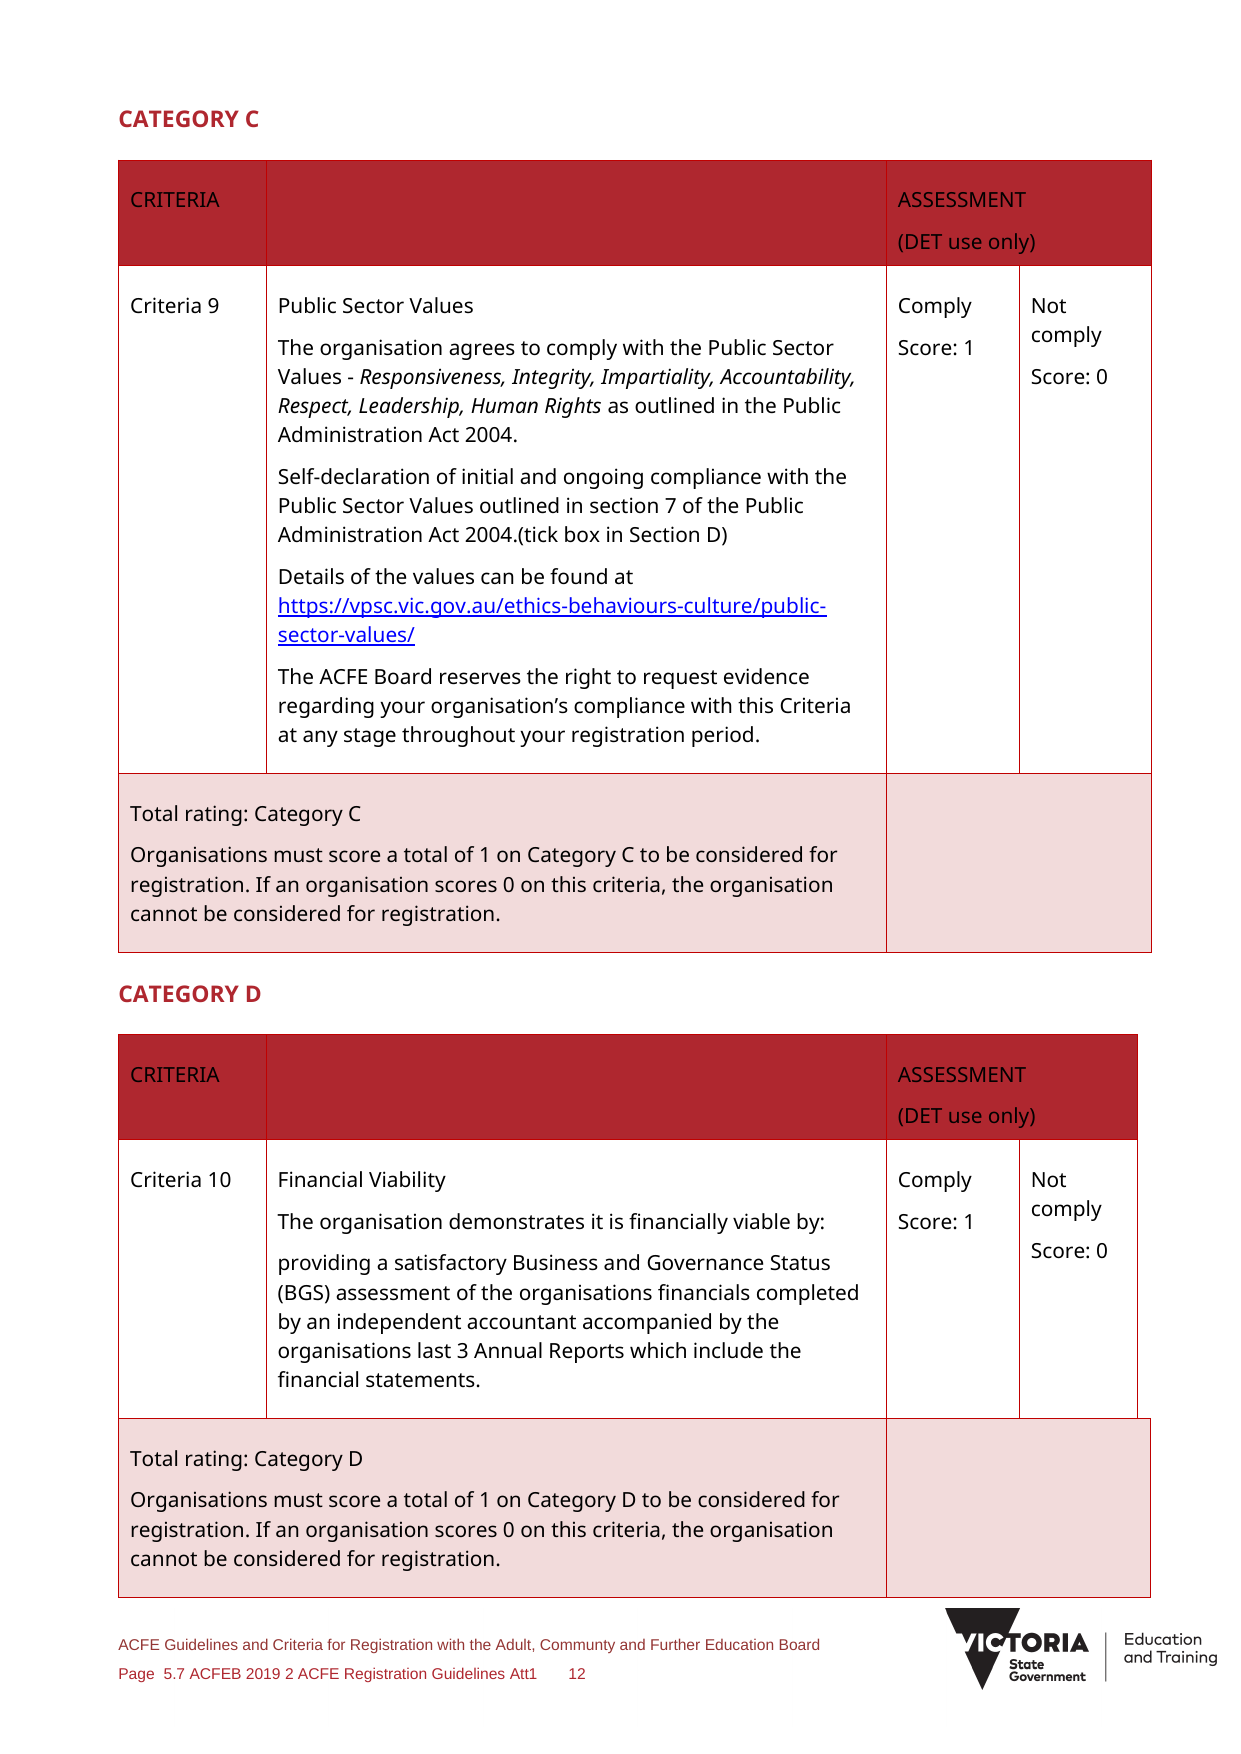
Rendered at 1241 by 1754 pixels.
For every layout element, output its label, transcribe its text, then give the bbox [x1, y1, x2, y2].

picture [20, 1608, 1241, 1727]
table_cell [887, 1419, 1150, 1597]
table_cell Total rating: Category D Organisations must score a total of 1 on Category D to be considered for registration. If an organisation scores 0 on this criteria, the organisation cannot be considered for registration. [119, 1419, 886, 1597]
subtitle CATEGORY D [118, 978, 1157, 1009]
table_cell Financial Viability The organisation demonstrates it is financially viable by: providing a satisfactory Business and Governance Status (BGS) assessment of the organisations financials completed by an independent accountant accompanied by the organisations last 3 Annual Reports which include the financial statements. [267, 1140, 886, 1418]
table_header ASSESSMENT (DET use only) [887, 1035, 1137, 1139]
table_header ASSESSMENT (DET use only) [887, 161, 1151, 265]
table_cell Not comply Score: 0 [1020, 266, 1151, 773]
table_header [267, 1035, 886, 1139]
table_cell Criteria 9 [119, 266, 266, 773]
table_cell Criteria 10 [119, 1140, 266, 1418]
table_cell Comply Score: 1 [887, 1140, 1019, 1418]
table_cell Public Sector Values The organisation agrees to comply with the Public Sector Values - Responsiveness, Integrity, Impartiality, Accountability, Respect, Leadership, Human Rights as outlined in the Public Administration Act 2004. Self-declaration of initial and ongoing compliance with the Public Sector Values outlined in section 7 of the Public Administration Act 2004.(tick box in Section D) Details of the values can be found at https://vpsc.vic.gov.au/ethics-behaviours-culture/public-sector-values/ The ACFE Board reserves the right to request evidence regarding your organisation’s compliance with this Criteria at any stage throughout your registration period. [267, 266, 886, 773]
table_cell Comply Score: 1 [887, 266, 1019, 773]
table_cell Total rating: Category C Organisations must score a total of 1 on Category C to be considered for registration. If an organisation scores 0 on this criteria, the organisation cannot be considered for registration. [119, 774, 886, 952]
subtitle CATEGORY C [118, 103, 1157, 134]
table_header CRITERIA [119, 1035, 266, 1139]
table_cell [887, 774, 1151, 952]
table_header [267, 161, 886, 265]
table_header CRITERIA [119, 161, 266, 265]
table_cell Not comply Score: 0 [1020, 1140, 1137, 1418]
